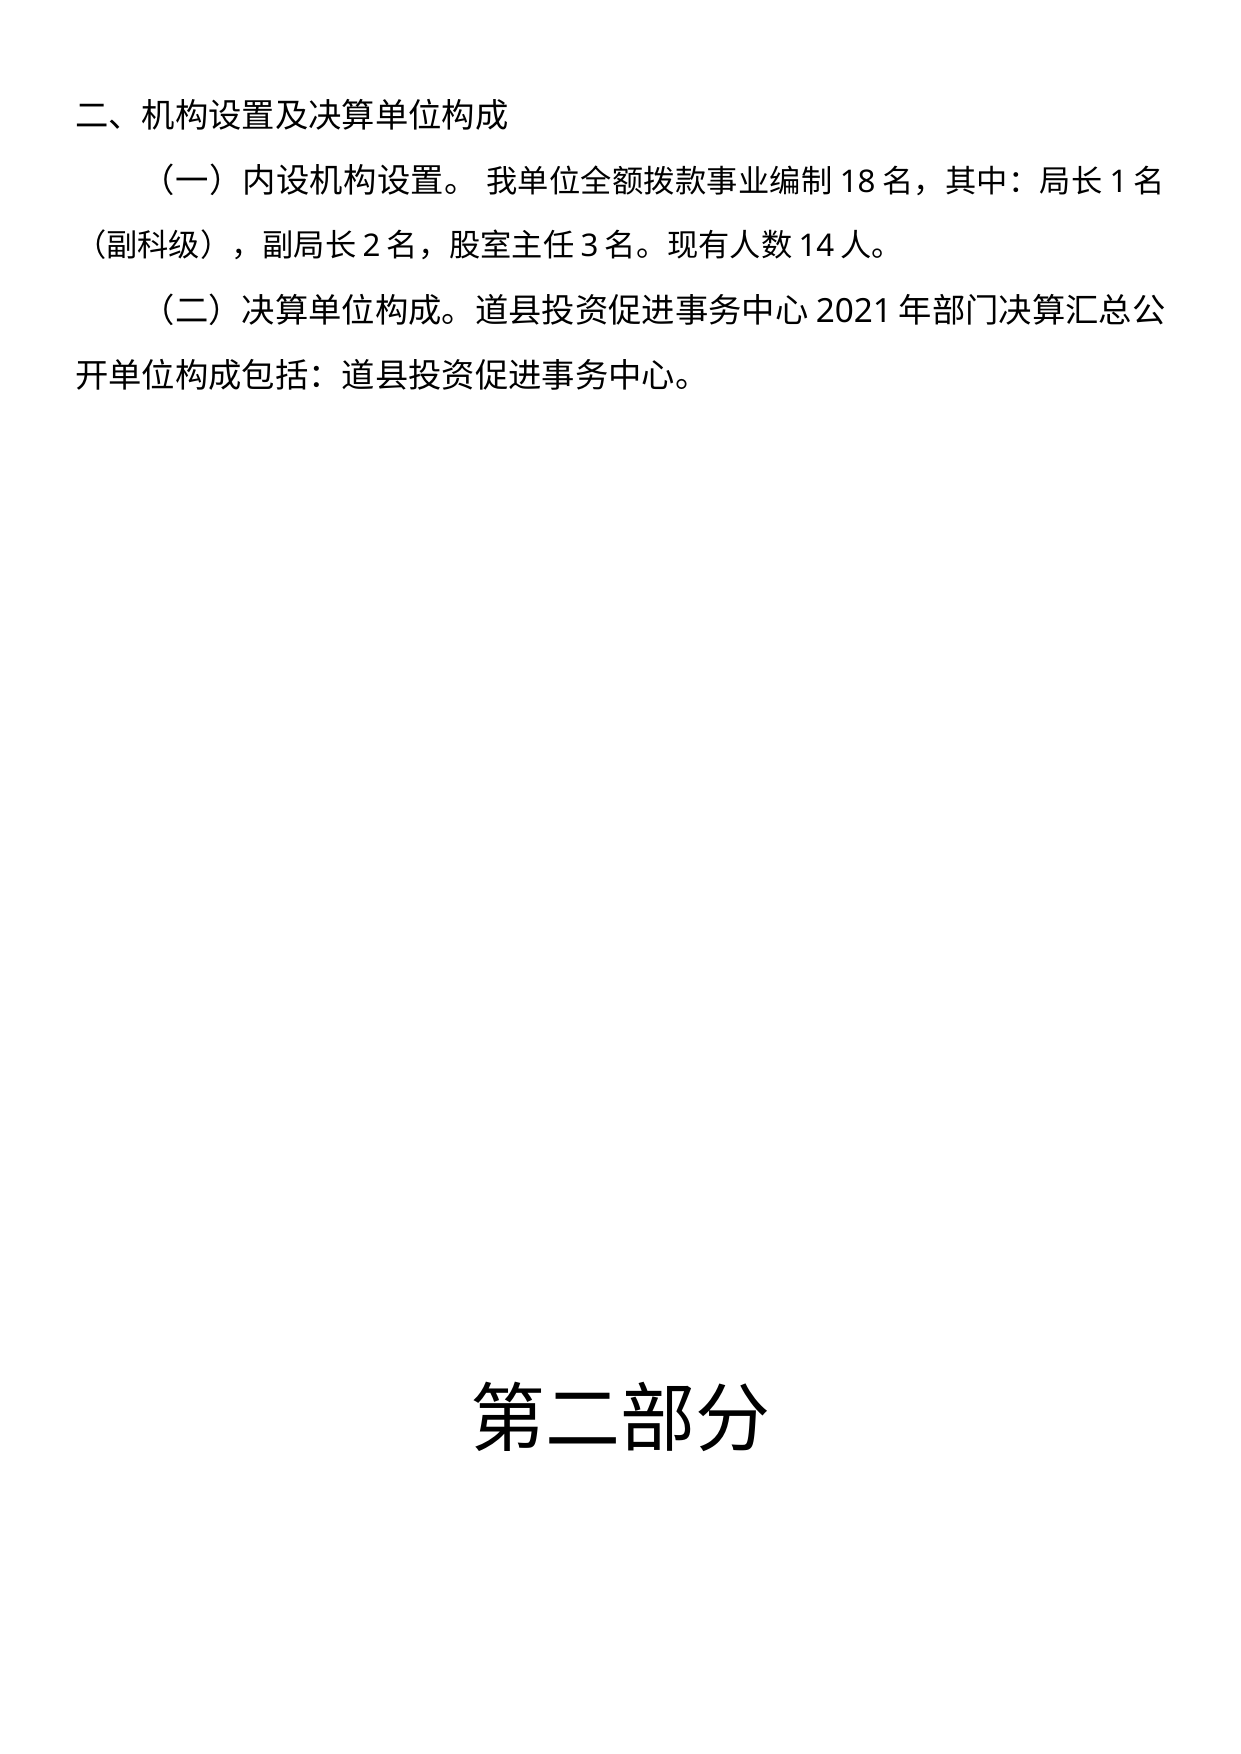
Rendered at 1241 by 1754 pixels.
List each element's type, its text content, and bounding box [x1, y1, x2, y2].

text （二）决算单位构成。道县投资促进事务中心2021年部门决算汇总公开单位构成包括：道县投资促进事务中心。 [75, 276, 1165, 406]
text （一）内设机构设置。 我单位全额拨款事业编制18名，其中：局长1名（副科级），副局长2名，股室主任3名。现有人数14人。 [75, 146, 1165, 276]
text 第二部分 [75, 1348, 1165, 1478]
text 二、机构设置及决算单位构成 [75, 81, 1165, 146]
